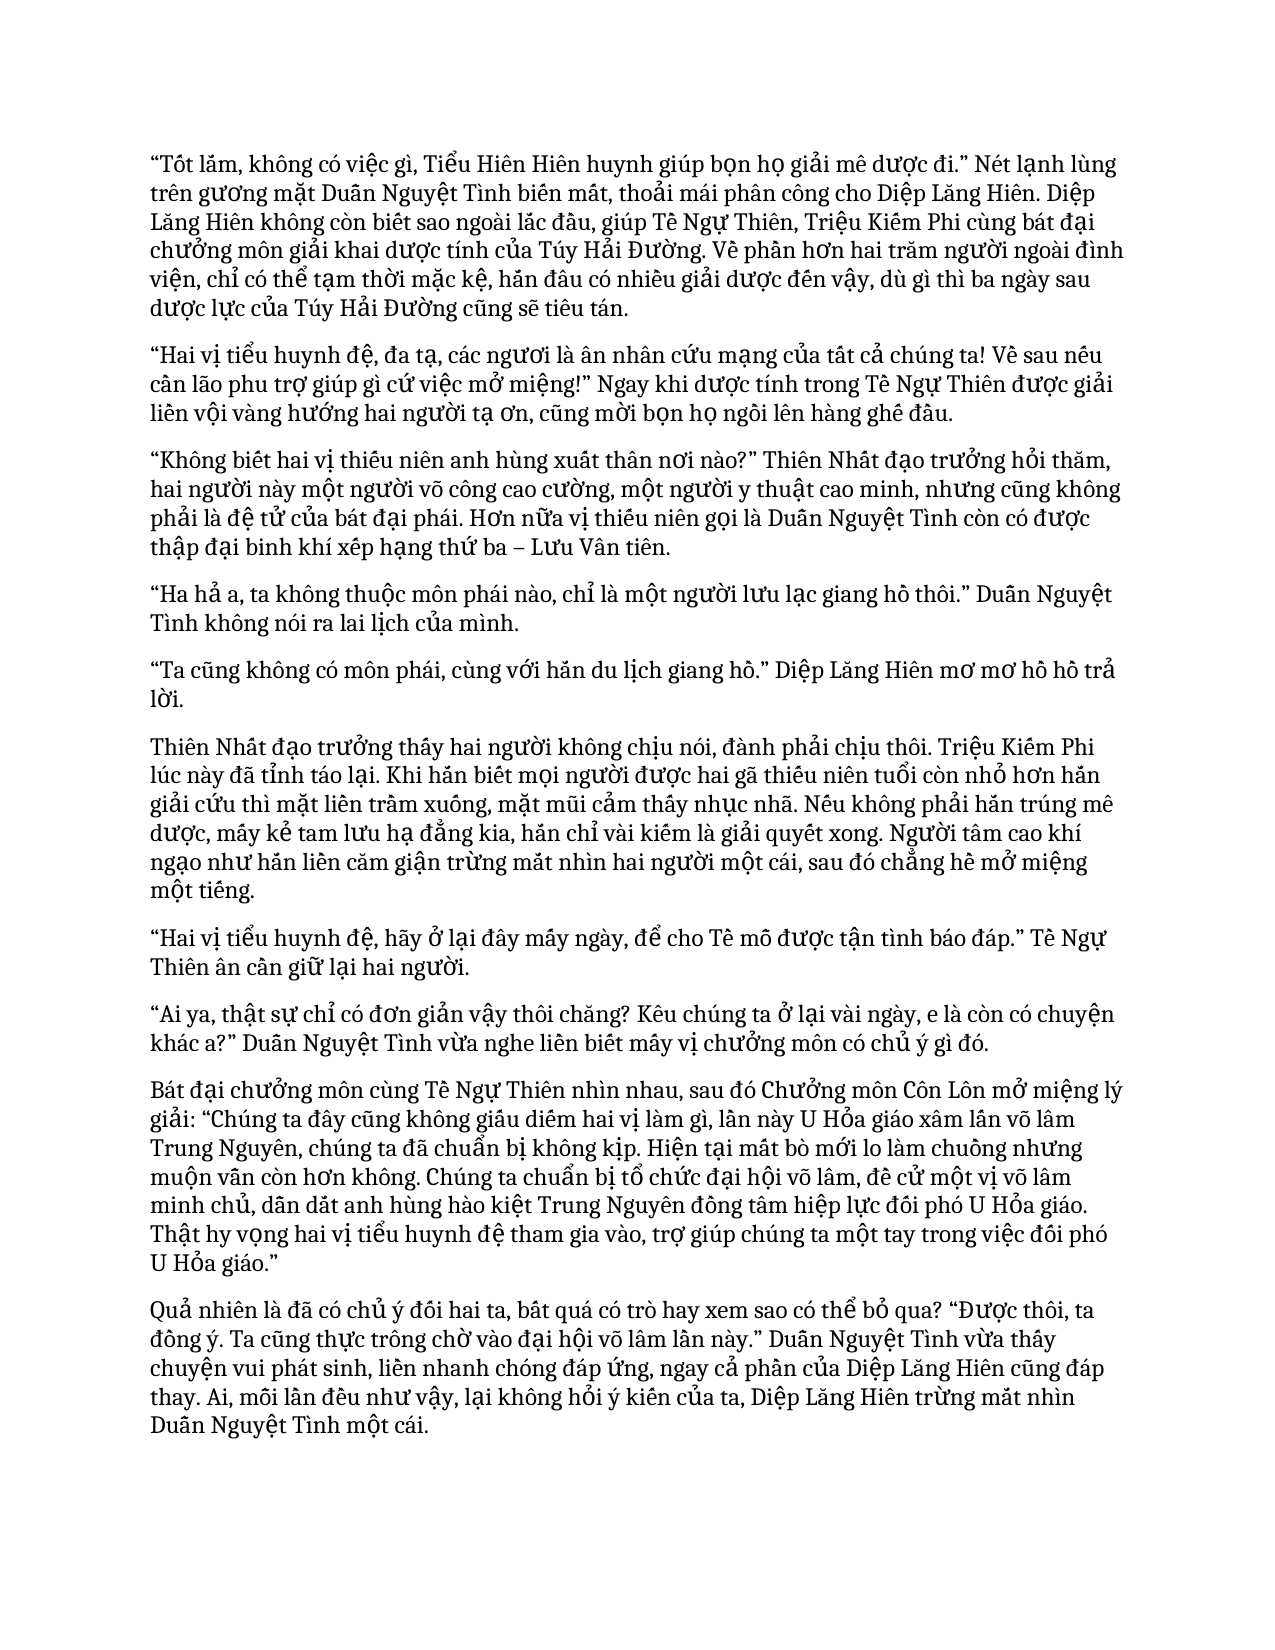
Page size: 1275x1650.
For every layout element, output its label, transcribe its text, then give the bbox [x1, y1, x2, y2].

text Quả nhiên là đã có chủ ý đối hai ta, bất quá có trò hay xem sao có thể bỏ qua? “Được thôi, ta đồng ý. Ta cũng thực trông chờ vào đại hội võ lâm lần này.” Duẫn Nguyệt Tình vừa thấy chuyện vui phát sinh, liền nhanh chóng đáp ứng, ngay cả phần của Diệp Lăng Hiên cũng đáp thay. Ai, mỗi lần đều như vậy, lại không hỏi ý kiến của ta, Diệp Lăng Hiên trừng mắt nhìn Duẫn Nguyệt Tình một cái. [150, 1296, 1125, 1440]
text “Ai ya, thật sự chỉ có đơn giản vậy thôi chăng? Kêu chúng ta ở lại vài ngày, e là còn có chuyện khác a?” Duẫn Nguyệt Tình vừa nghe liền biết mấy vị chưởng môn có chủ ý gì đó. [150, 1000, 1125, 1057]
text “Không biết hai vị thiếu niên anh hùng xuất thân nơi nào?” Thiên Nhất đạo trưởng hỏi thăm, hai người này một người võ công cao cường, một người y thuật cao minh, nhưng cũng không phải là đệ tử của bát đại phái. Hơn nữa vị thiếu niên gọi là Duẫn Nguyệt Tình còn có được thập đại binh khí xếp hạng thứ ba – Lưu Vân tiên. [150, 446, 1125, 561]
text “Hai vị tiểu huynh đệ, hãy ở lại đây mấy ngày, để cho Tề mỗ được tận tình báo đáp.” Tề Ngự Thiên ân cần giữ lại hai người. [150, 924, 1125, 981]
text “Tốt lắm, không có việc gì, Tiểu Hiên Hiên huynh giúp bọn họ giải mê dược đi.” Nét lạnh lùng trên gương mặt Duẫn Nguyệt Tình biến mất, thoải mái phân công cho Diệp Lăng Hiên. Diệp Lăng Hiên không còn biết sao ngoài lắc đầu, giúp Tề Ngự Thiên, Triệu Kiếm Phi cùng bát đại chưởng môn giải khai dược tính của Túy Hải Đường. Về phần hơn hai trăm người ngoài đình viện, chỉ có thể tạm thời mặc kệ, hắn đâu có nhiều giải dược đến vậy, dù gì thì ba ngày sau dược lực của Túy Hải Đường cũng sẽ tiêu tán. [150, 150, 1125, 322]
text Thiên Nhất đạo trưởng thấy hai người không chịu nói, đành phải chịu thôi. Triệu Kiếm Phi lúc này đã tỉnh táo lại. Khi hắn biết mọi người được hai gã thiếu niên tuổi còn nhỏ hơn hắn giải cứu thì mặt liền trầm xuống, mặt mũi cảm thấy nhục nhã. Nếu không phải hắn trúng mê dược, mấy kẻ tam lưu hạ đẳng kia, hắn chỉ vài kiếm là giải quyết xong. Người tâm cao khí ngạo như hắn liền căm giận trừng mắt nhìn hai người một cái, sau đó chẳng hề mở miệng một tiếng. [150, 732, 1125, 905]
text “Ta cũng không có môn phái, cùng với hắn du lịch giang hồ.” Diệp Lăng Hiên mơ mơ hồ hồ trả lời. [150, 656, 1125, 714]
text “Hai vị tiểu huynh đệ, đa tạ, các ngươi là ân nhân cứu mạng của tất cả chúng ta! Về sau nếu cần lão phu trợ giúp gì cứ việc mở miệng!” Ngay khi dược tính trong Tề Ngự Thiên được giải liền vội vàng hướng hai người tạ ơn, cũng mời bọn họ ngồi lên hàng ghế đầu. [150, 341, 1125, 427]
text Bát đại chưởng môn cùng Tề Ngự Thiên nhìn nhau, sau đó Chưởng môn Côn Lôn mở miệng lý giải: “Chúng ta đây cũng không giấu diếm hai vị làm gì, lần này U Hỏa giáo xâm lấn võ lâm Trung Nguyên, chúng ta đã chuẩn bị không kịp. Hiện tại mất bò mới lo làm chuồng nhưng muộn vẫn còn hơn không. Chúng ta chuẩn bị tổ chức đại hội võ lâm, đề cử một vị võ lâm minh chủ, dẫn dắt anh hùng hào kiệt Trung Nguyên đồng tâm hiệp lực đối phó U Hỏa giáo. Thật hy vọng hai vị tiểu huynh đệ tham gia vào, trợ giúp chúng ta một tay trong việc đối phó U Hỏa giáo.” [150, 1076, 1125, 1277]
text “Ha hả a, ta không thuộc môn phái nào, chỉ là một người lưu lạc giang hồ thôi.” Duẫn Nguyệt Tình không nói ra lai lịch của mình. [150, 580, 1125, 637]
